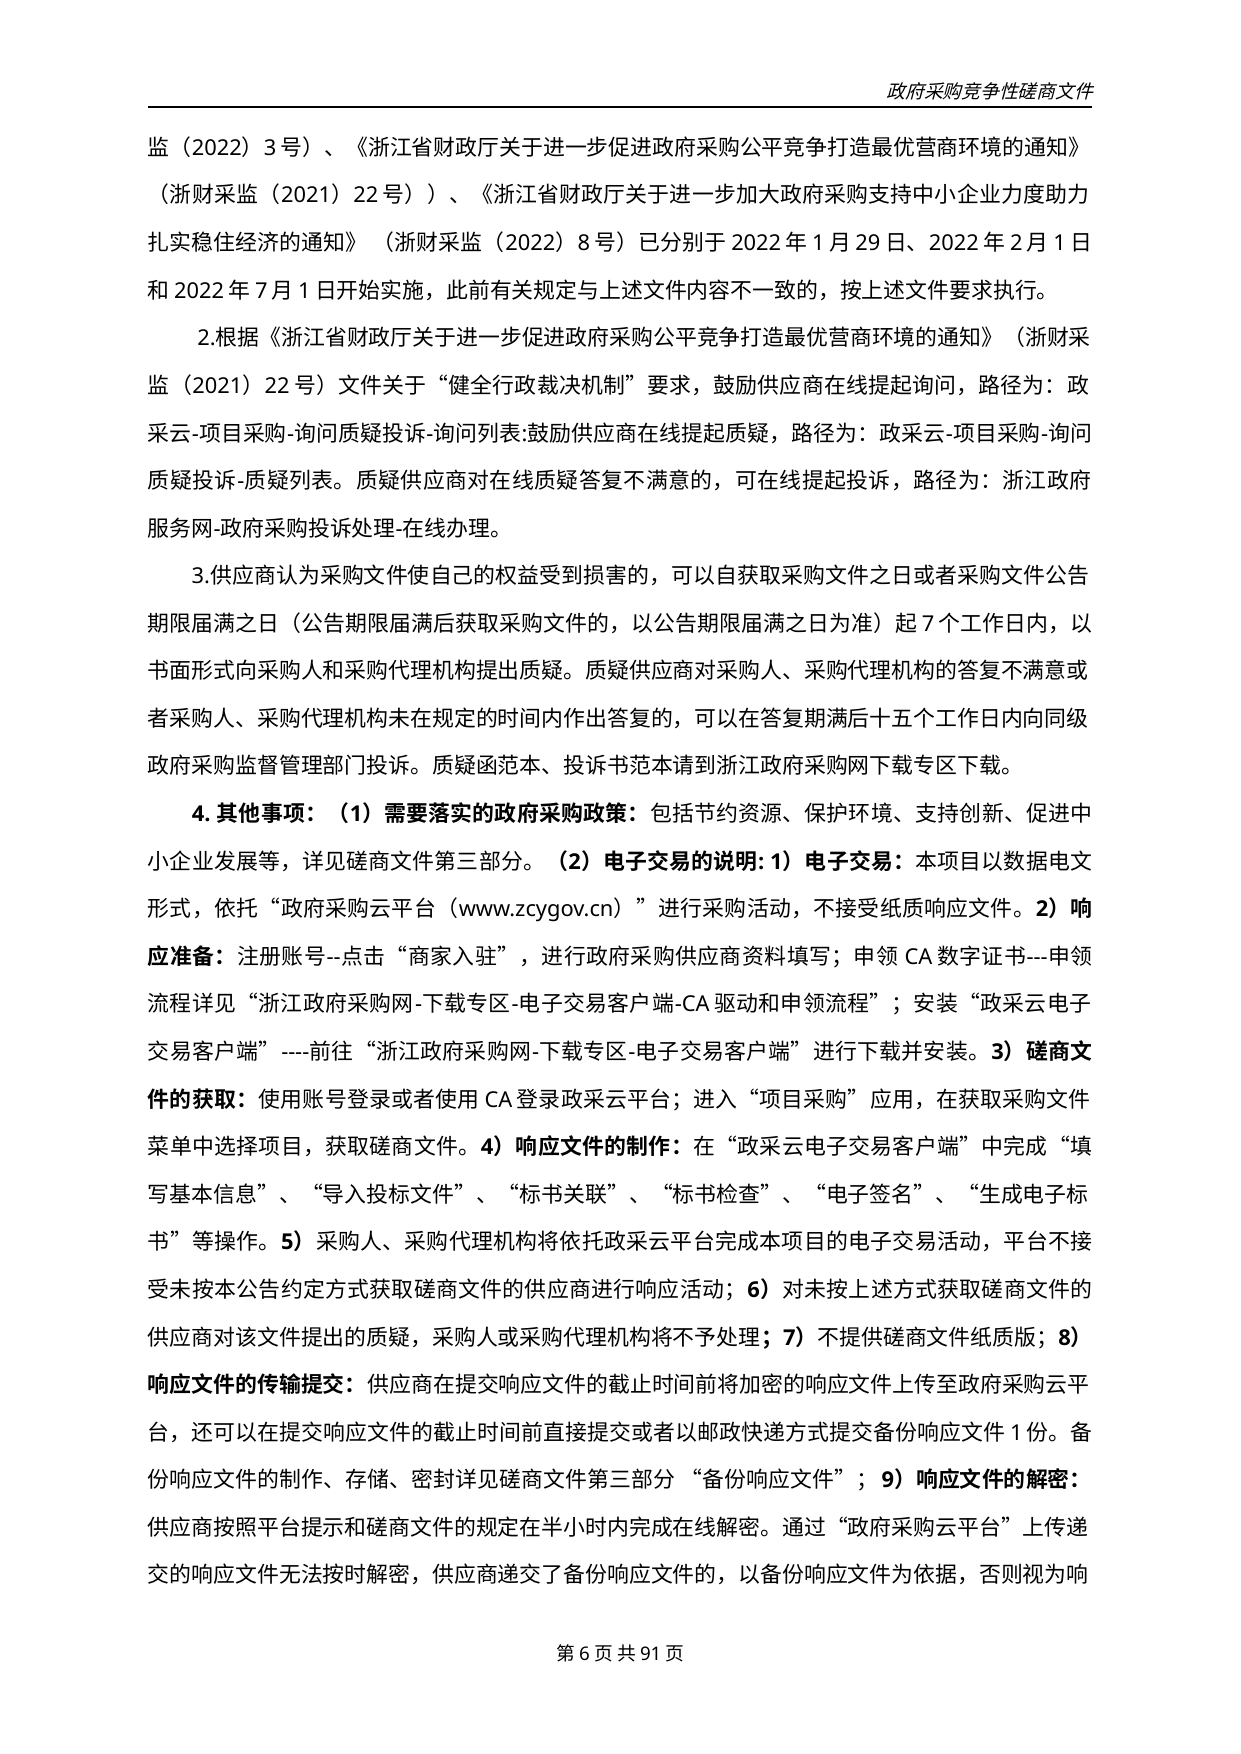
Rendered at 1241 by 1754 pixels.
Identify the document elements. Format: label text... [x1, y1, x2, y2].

text 2.根据《浙江省财政厅关于进一步促进政府采购公平竞争打造最优营商环境的通知》（浙财采监（2021）22号）文件关于“健全行政裁决机制”要求，鼓励供应商在线提起询问，路径为：政采云-项目采购-询问质疑投诉-询问列表:鼓励供应商在线提起质疑，路径为：政采云-项目采购-询问质疑投诉-质疑列表。质疑供应商对在线质疑答复不满意的，可在线提起投诉，路径为：浙江政府服务网-政府采购投诉处理-在线办理。 [148, 320, 1092, 542]
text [148, 130, 1092, 304]
text 3.供应商认为采购文件使自己的权益受到损害的，可以自获取采购文件之日或者采购文件公告期限届满之日（公告期限届满后获取采购文件的，以公告期限届满之日为准）起7个工作日内，以书面形式向采购人和采购代理机构提出质疑。质疑供应商对采购人、采购代理机构的答复不满意或者采购人、采购代理机构未在规定的时间内作出答复的，可以在答复期满后十五个工作日内向同级政府采购监督管理部门投诉。质疑函范本、投诉书范本请到浙江政府采购网下载专区下载。 [148, 558, 1092, 780]
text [148, 796, 1092, 1589]
